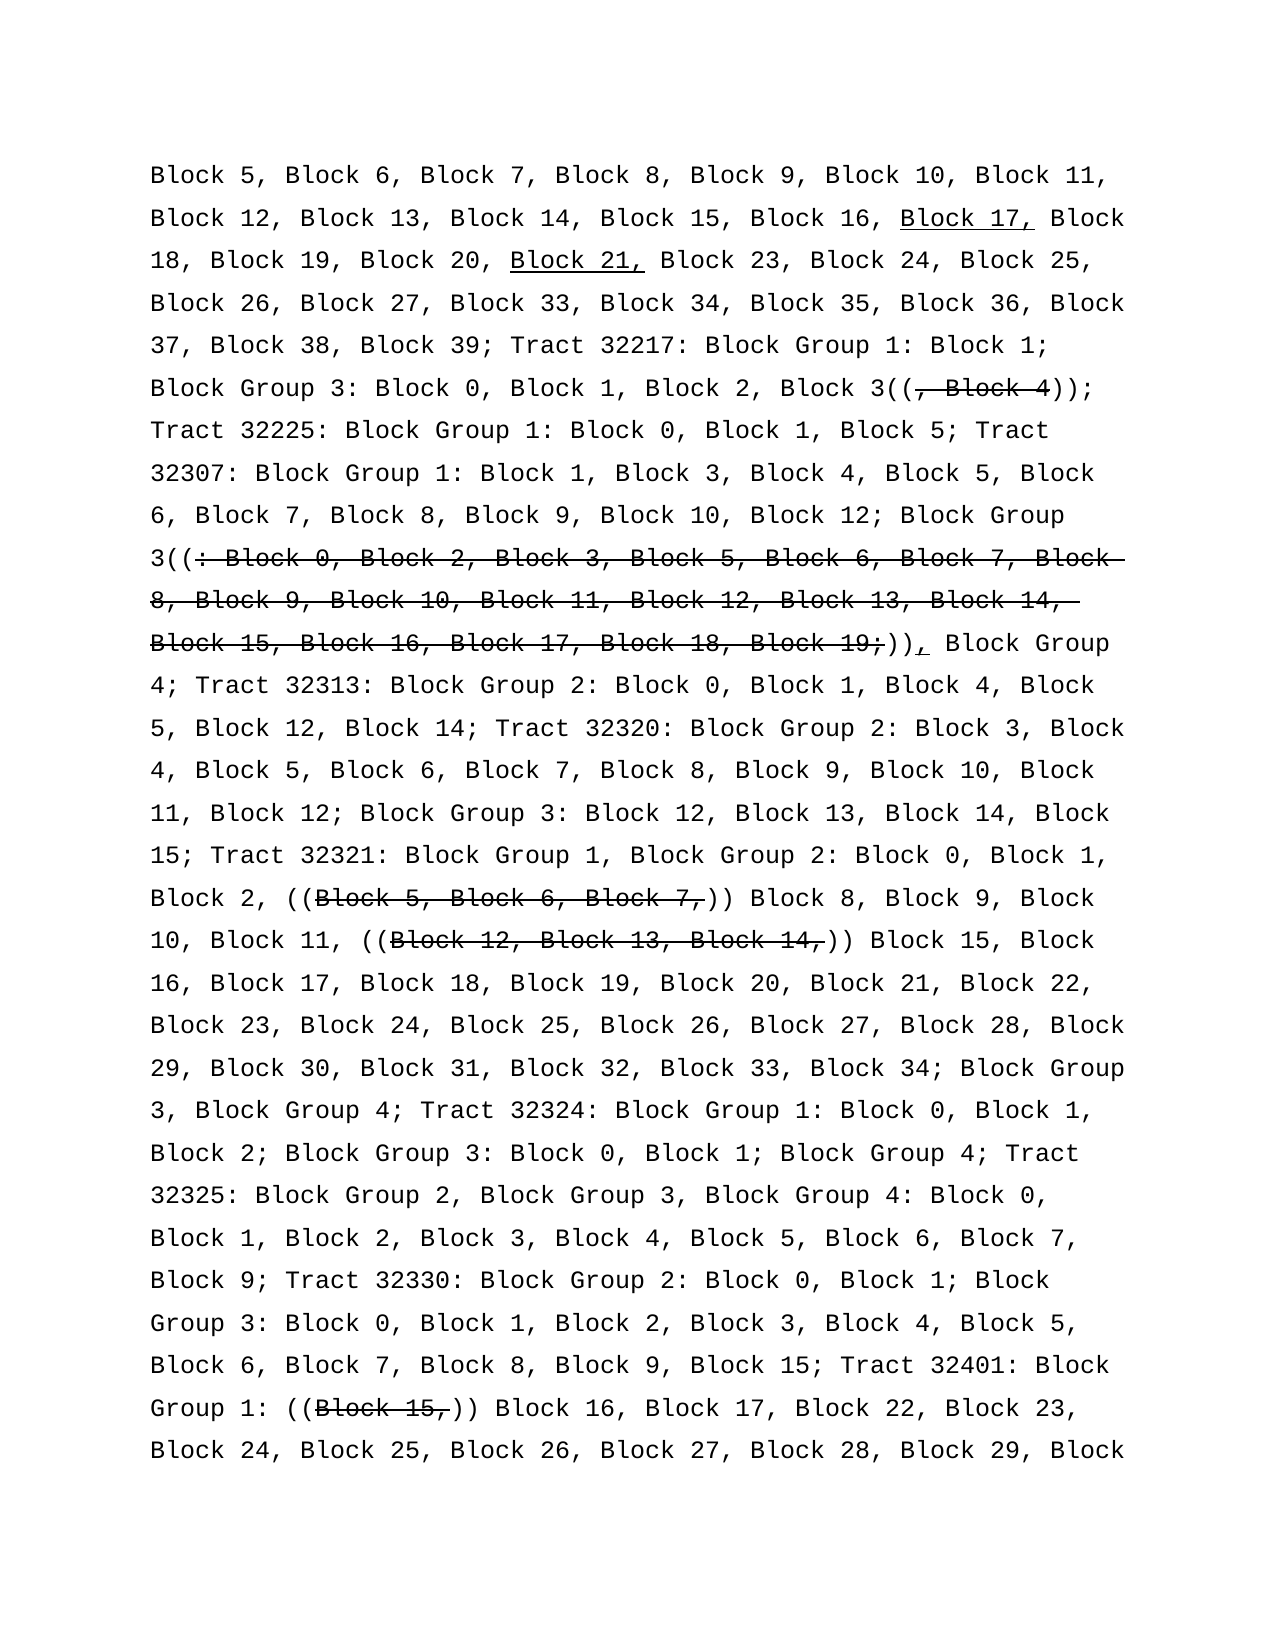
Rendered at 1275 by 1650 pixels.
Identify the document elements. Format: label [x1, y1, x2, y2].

text [150, 150, 1125, 1467]
